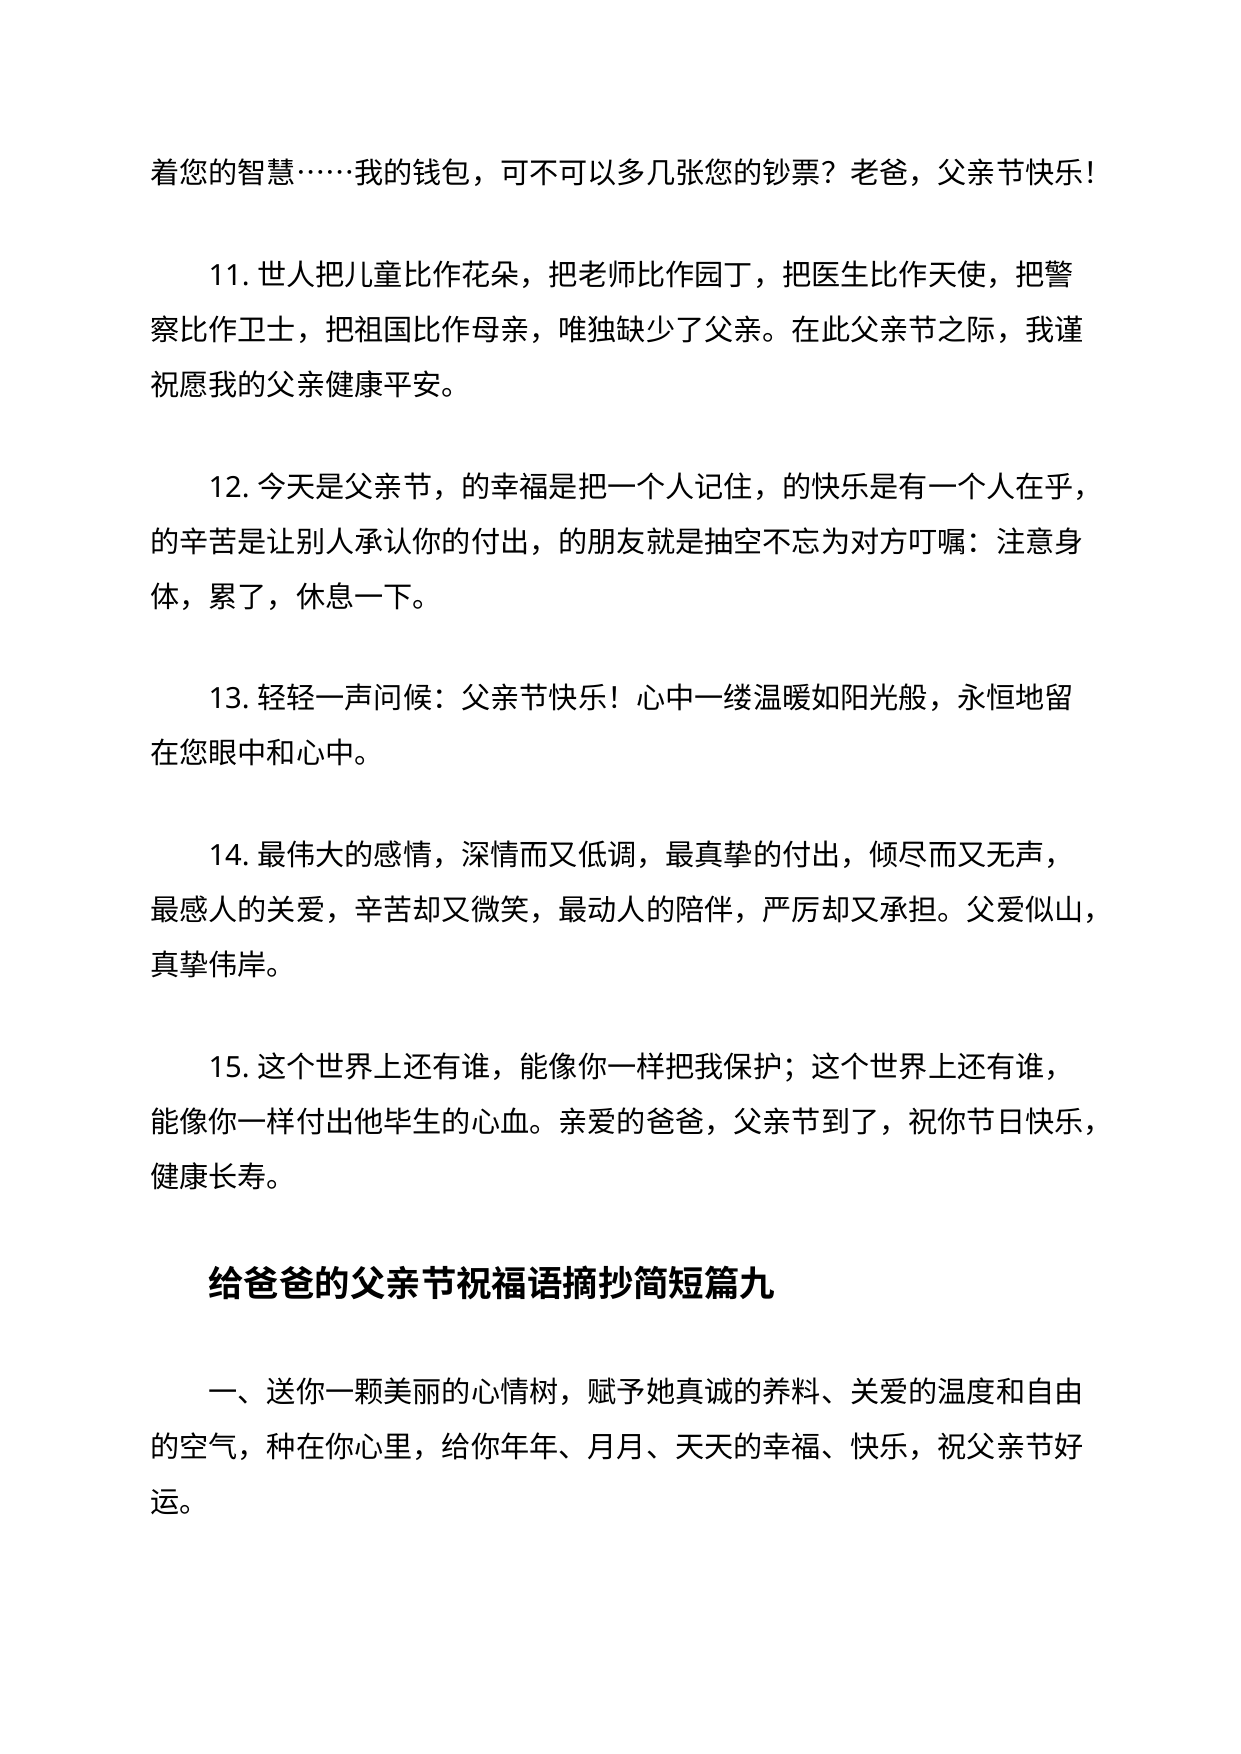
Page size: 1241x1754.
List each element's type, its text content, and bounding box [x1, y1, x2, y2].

text 一、送你一颗美丽的心情树，赋予她真诚的养料、关爱的温度和自由的空气，种在你心里，给你年年、月月、天天的幸福、快乐，祝父亲节好运。 [150, 1369, 1090, 1521]
text 13. 轻轻一声问候：父亲节快乐！心中一缕温暖如阳光般，永恒地留在您眼中和心中。 [150, 675, 1090, 772]
text 14. 最伟大的感情，深情而又低调，最真挚的付出，倾尽而又无声，最感人的关爱，辛苦却又微笑，最动人的陪伴，严厉却又承担。父爱似山，真挚伟岸。 [150, 832, 1090, 984]
text 11. 世人把儿童比作花朵，把老师比作园丁，把医生比作天使，把警察比作卫士，把祖国比作母亲，唯独缺少了父亲。在此父亲节之际，我谨祝愿我的父亲健康平安。 [150, 252, 1090, 404]
text 15. 这个世界上还有谁，能像你一样把我保护；这个世界上还有谁，能像你一样付出他毕生的心血。亲爱的爸爸，父亲节到了，祝你节日快乐，健康长寿。 [150, 1043, 1090, 1196]
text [150, 150, 1090, 192]
text 给爸爸的父亲节祝福语摘抄简短篇九 [150, 1255, 1090, 1306]
text 12. 今天是父亲节，的幸福是把一个人记住，的快乐是有一个人在乎，的辛苦是让别人承认你的付出，的朋友就是抽空不忘为对方叮嘱：注意身体，累了，休息一下。 [150, 463, 1090, 616]
